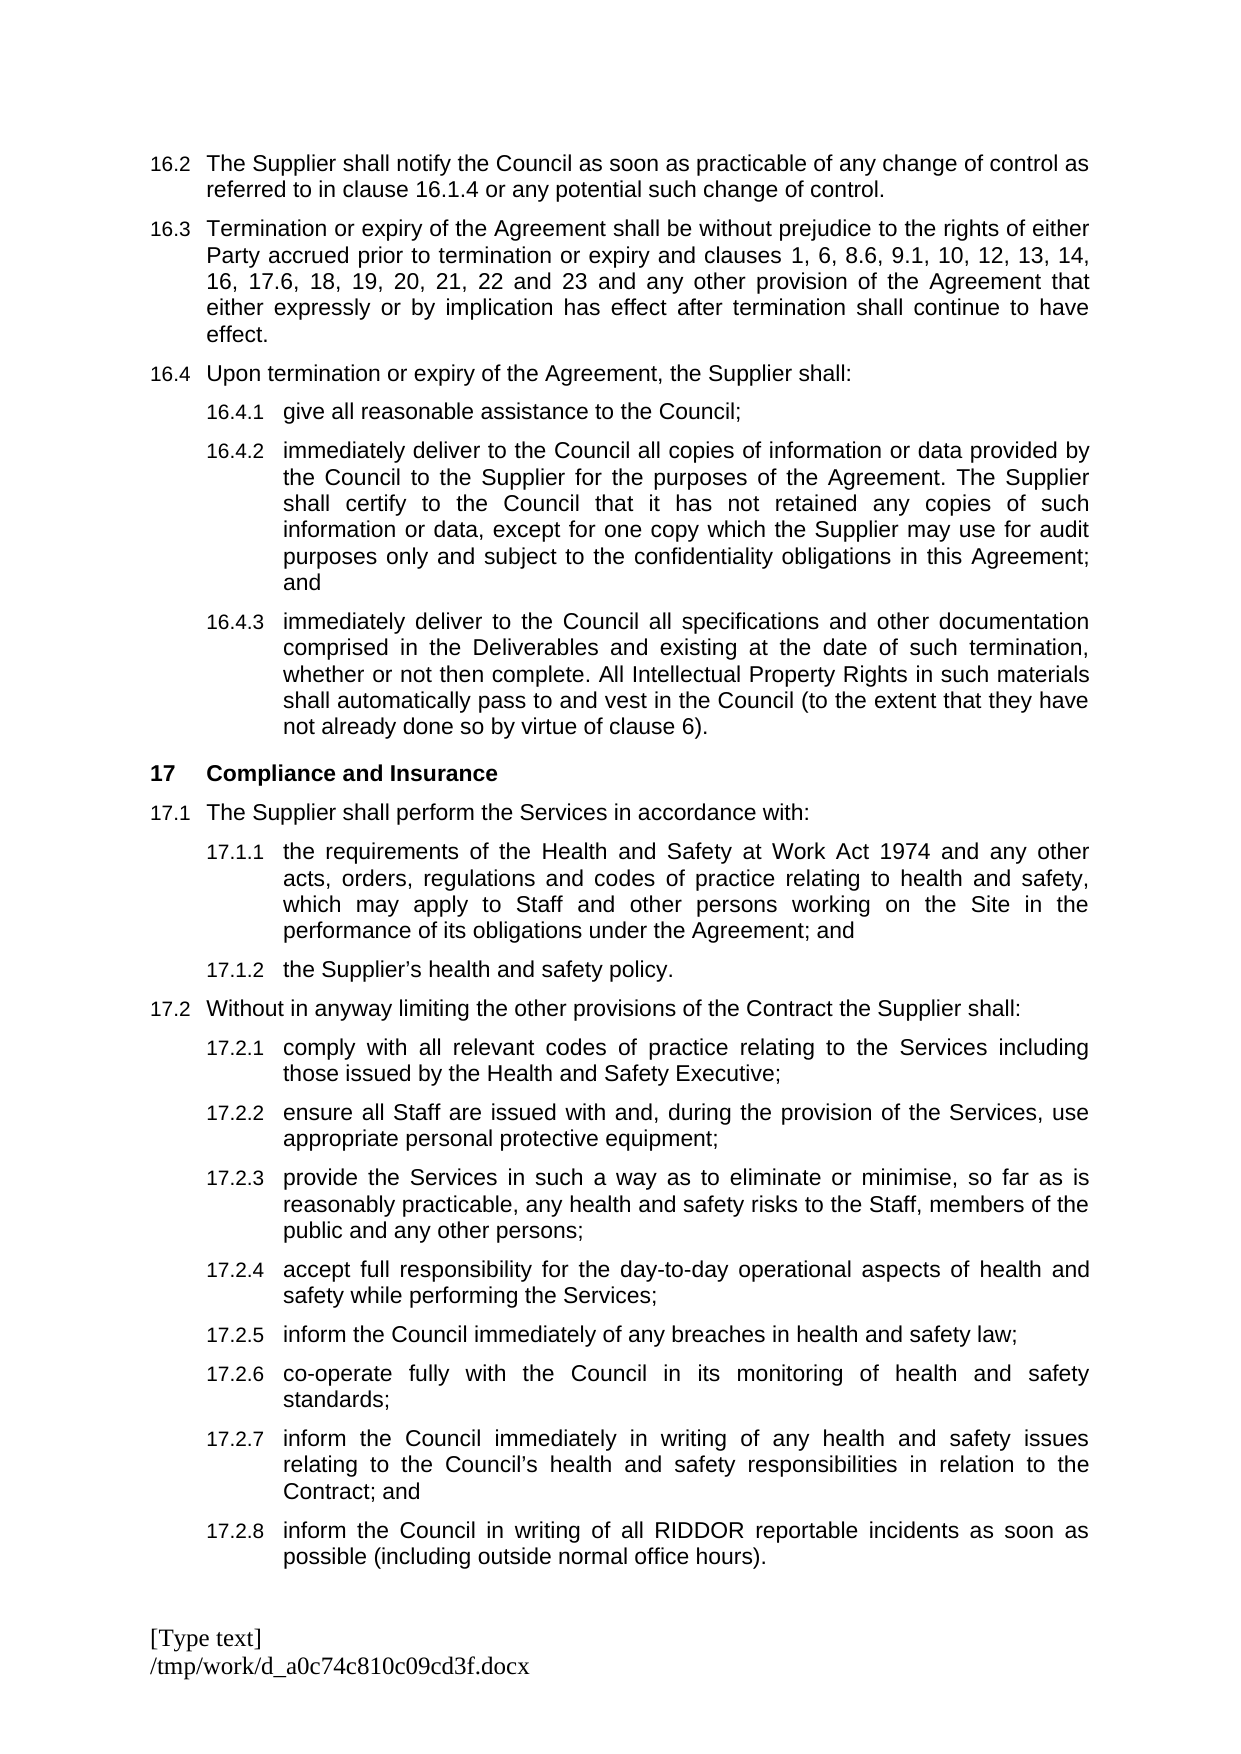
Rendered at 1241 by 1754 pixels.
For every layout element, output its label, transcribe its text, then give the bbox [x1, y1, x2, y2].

text inform the Council in writing of all RIDDOR reportable incidents as soon as possible (including outside normal office hours). [206, 1517, 1090, 1569]
text the requirements of the Health and Safety at Work Act 1974 and any other acts, orders, regulations and codes of practice relating to health and safety, which may apply to Staff and other persons working on the Site in the performance of its obligations under the Agreement; and [206, 838, 1090, 943]
text give all reasonable assistance to the Council; [206, 398, 1090, 425]
text the Supplier’s health and safety policy. [206, 956, 1090, 982]
text comply with all relevant codes of practice relating to the Services including those issued by the Health and Safety Executive; [206, 1034, 1090, 1086]
subtitle Compliance and Insurance [150, 760, 1090, 787]
text co-operate fully with the Council in its monitoring of health and safety standards; [206, 1360, 1090, 1412]
subtitle Upon termination or expiry of the Agreement, the Supplier shall: [150, 359, 1090, 386]
text provide the Services in such a way as to eliminate or minimise, so far as is reasonably practicable, any health and safety risks to the Staff, members of the public and any other persons; [206, 1164, 1090, 1243]
subtitle The Supplier shall perform the Services in accordance with: [150, 799, 1090, 826]
subtitle Termination or expiry of the Agreement shall be without prejudice to the rights of either Party accrued prior to termination or expiry and clauses 1, 6, 8.6, 9.1, 10, 12, 13, 14, 16, 17.6, 18, 19, 20, 21, 22 and 23 and any other provision of the Agreement that either expressly or by implication has effect after termination shall continue to have effect. [150, 215, 1090, 347]
text inform the Council immediately of any breaches in health and safety law; [206, 1321, 1090, 1347]
text immediately deliver to the Council all copies of information or data provided by the Council to the Supplier for the purposes of the Agreement. The Supplier shall certify to the Council that it has not retained any copies of such information or data, except for one copy which the Supplier may use for audit purposes only and subject to the confidentiality obligations in this Agreement; and [206, 437, 1090, 595]
text accept full responsibility for the day-to-day operational aspects of health and safety while performing the Services; [206, 1256, 1090, 1308]
text immediately deliver to the Council all specifications and other documentation comprised in the Deliverables and existing at the date of such termination, whether or not then complete. All Intellectual Property Rights in such materials shall automatically pass to and vest in the Council (to the extent that they have not already done so by virtue of clause 6). [206, 608, 1090, 739]
text ensure all Staff are issued with and, during the provision of the Services, use appropriate personal protective equipment; [206, 1099, 1090, 1152]
text inform the Council immediately in writing of any health and safety issues relating to the Council’s health and safety responsibilities in relation to the Contract; and [206, 1425, 1090, 1504]
subtitle Without in anyway limiting the other provisions of the Contract the Supplier shall: [150, 995, 1090, 1021]
subtitle The Supplier shall notify the Council as soon as practicable of any change of control as referred to in clause 16.1.4 or any potential such change of control. [150, 150, 1090, 203]
